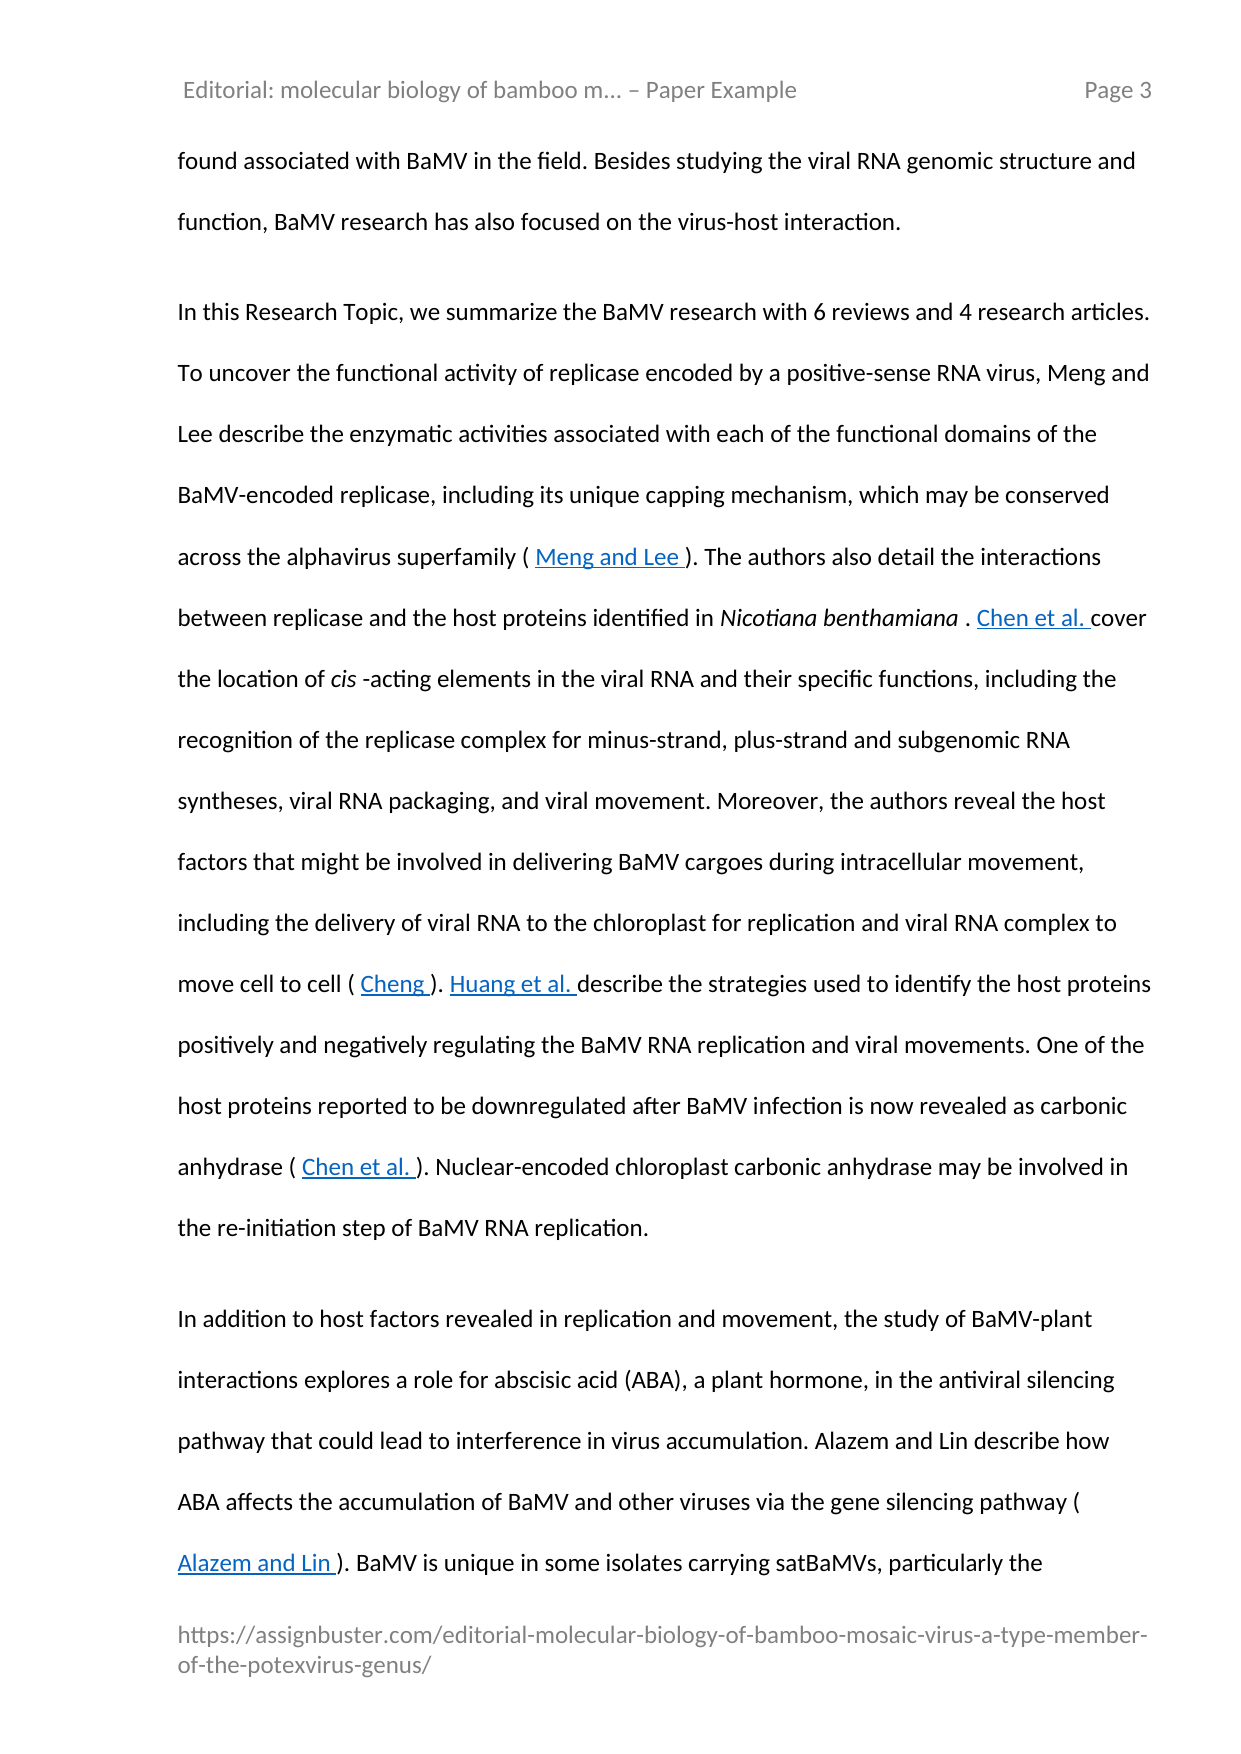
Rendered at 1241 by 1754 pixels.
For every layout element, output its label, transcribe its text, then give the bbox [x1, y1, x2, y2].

text In this Research Topic, we summarize the BaMV research with 6 reviews and 4 research articles. To uncover the functional activity of replicase encoded by a positive-sense RNA virus, Meng and Lee describe the enzymatic activities associated with each of the functional domains of the BaMV-encoded replicase, including its unique capping mechanism, which may be conserved across the alphavirus superfamily ( Meng and Lee ). The authors also detail the interactions between replicase and the host proteins identified in Nicotiana benthamiana . Chen et al. cover the location of cis -acting elements in the viral RNA and their specific functions, including the recognition of the replicase complex for minus-strand, plus-strand and subgenomic RNA syntheses, viral RNA packaging, and viral movement. Moreover, the authors reveal the host factors that might be involved in delivering BaMV cargoes during intracellular movement, including the delivery of viral RNA to the chloroplast for replication and viral RNA complex to move cell to cell ( Cheng ). Huang et al. describe the strategies used to identify the host proteins positively and negatively regulating the BaMV RNA replication and viral movements. One of the host proteins reported to be downregulated after BaMV infection is now revealed as carbonic anhydrase ( Chen et al. ). Nuclear-encoded chloroplast carbonic anhydrase may be involved in the re-initiation step of BaMV RNA replication. [177, 297, 1152, 1243]
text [177, 1303, 1152, 1577]
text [177, 145, 1152, 237]
